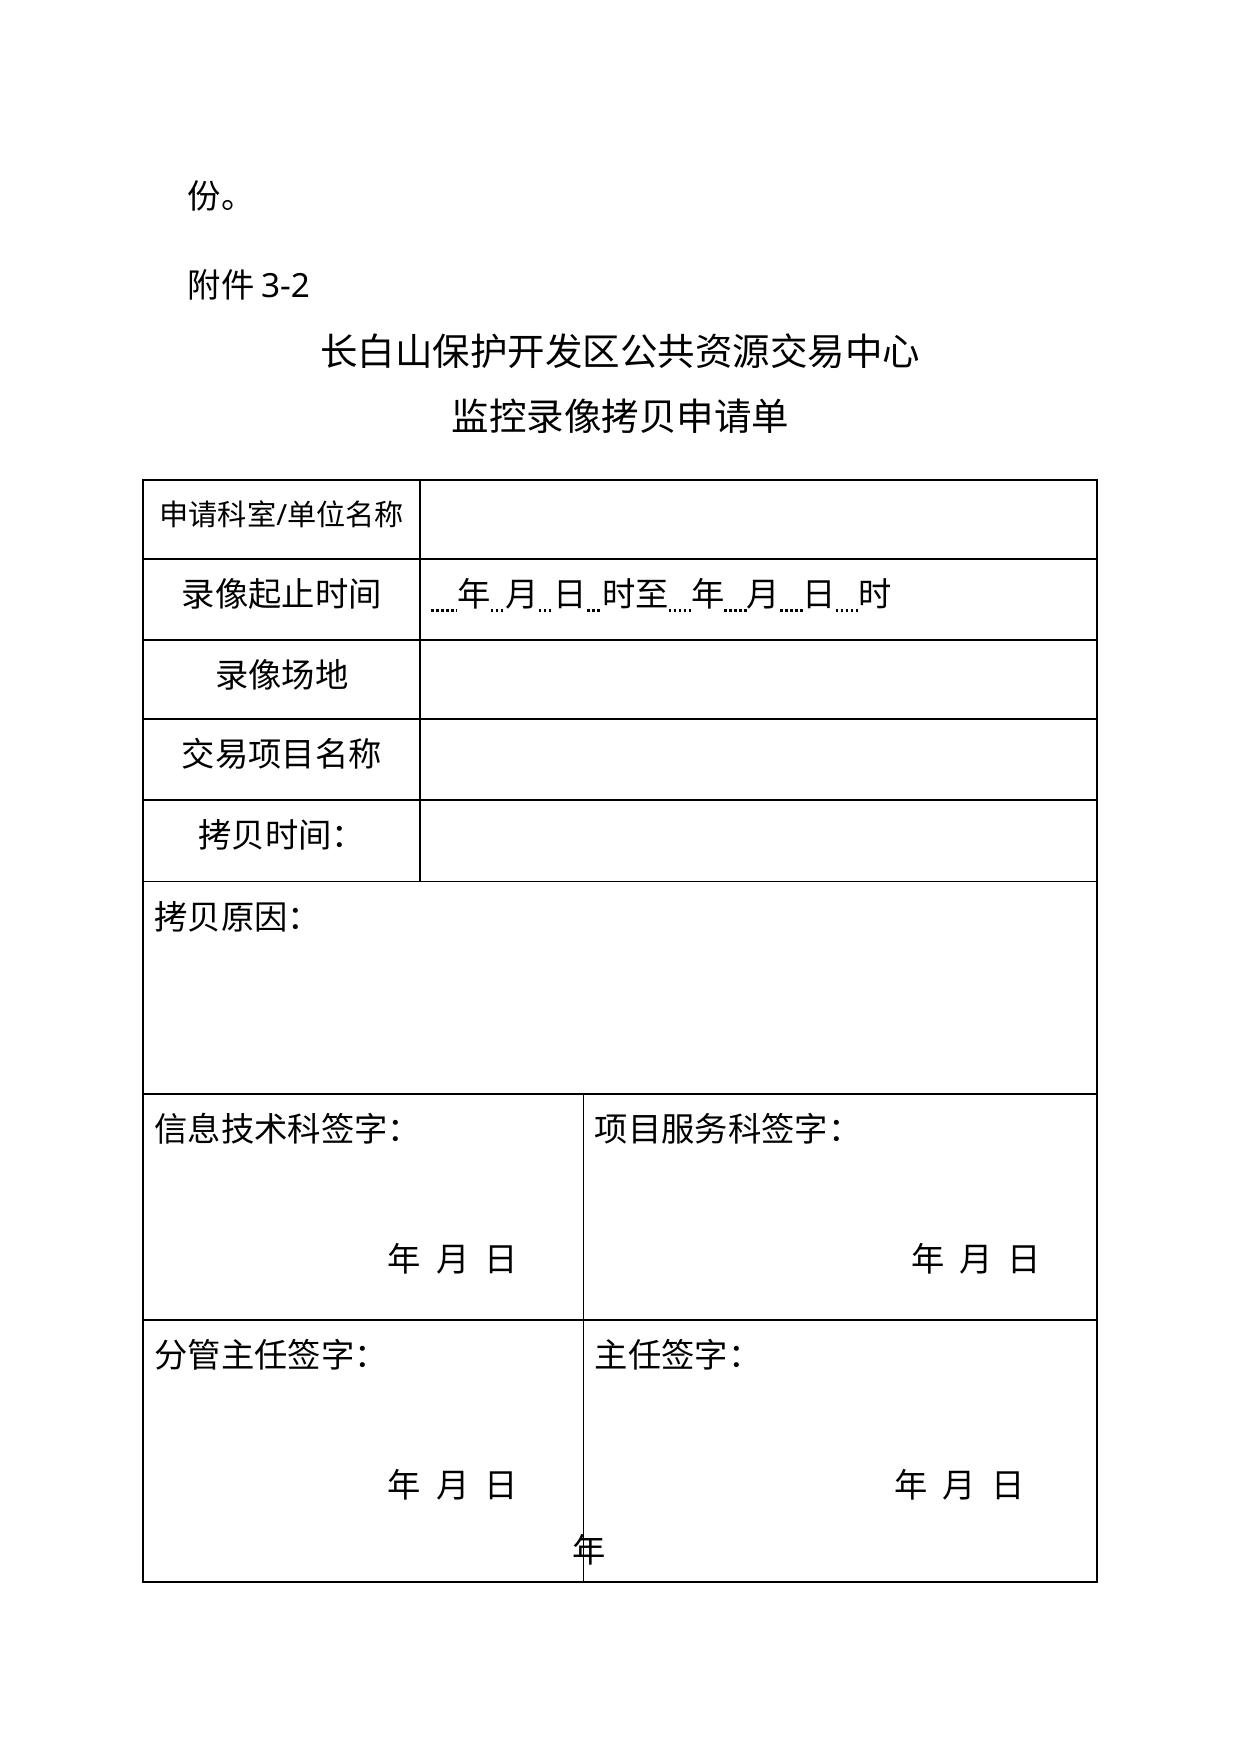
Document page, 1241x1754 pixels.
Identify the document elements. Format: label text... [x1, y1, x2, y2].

table_cell 项目服务科签字： 年 月 日 [584, 1095, 1096, 1319]
table_header 申请科室/单位名称 [144, 481, 419, 558]
table_cell 信息技术科签字： 年 月 日 [144, 1095, 583, 1319]
table_cell 交易项目名称 [144, 720, 419, 799]
text 监控录像拷贝申请单 [187, 381, 1053, 446]
table_cell [421, 720, 1096, 799]
text 长白山保护开发区公共资源交易中心 [187, 316, 1053, 381]
table_cell 主任签字： 年 月 日 [584, 1321, 1096, 1581]
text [187, 162, 1053, 227]
table_cell 录像场地 [144, 641, 419, 718]
table_cell 拷贝原因： [144, 882, 1096, 1093]
table_cell 录像起止时间 [144, 560, 419, 639]
table_cell 拷贝时间： [144, 801, 419, 881]
text 附件3-2 [187, 251, 1053, 316]
table_header [421, 481, 1096, 558]
table_cell [421, 801, 1096, 881]
table_cell 年 月 日 时至 年 月 日 时 [421, 560, 1096, 639]
table_cell 分管主任签字： 年 月 日 年 [144, 1321, 583, 1581]
table_cell [421, 641, 1096, 718]
